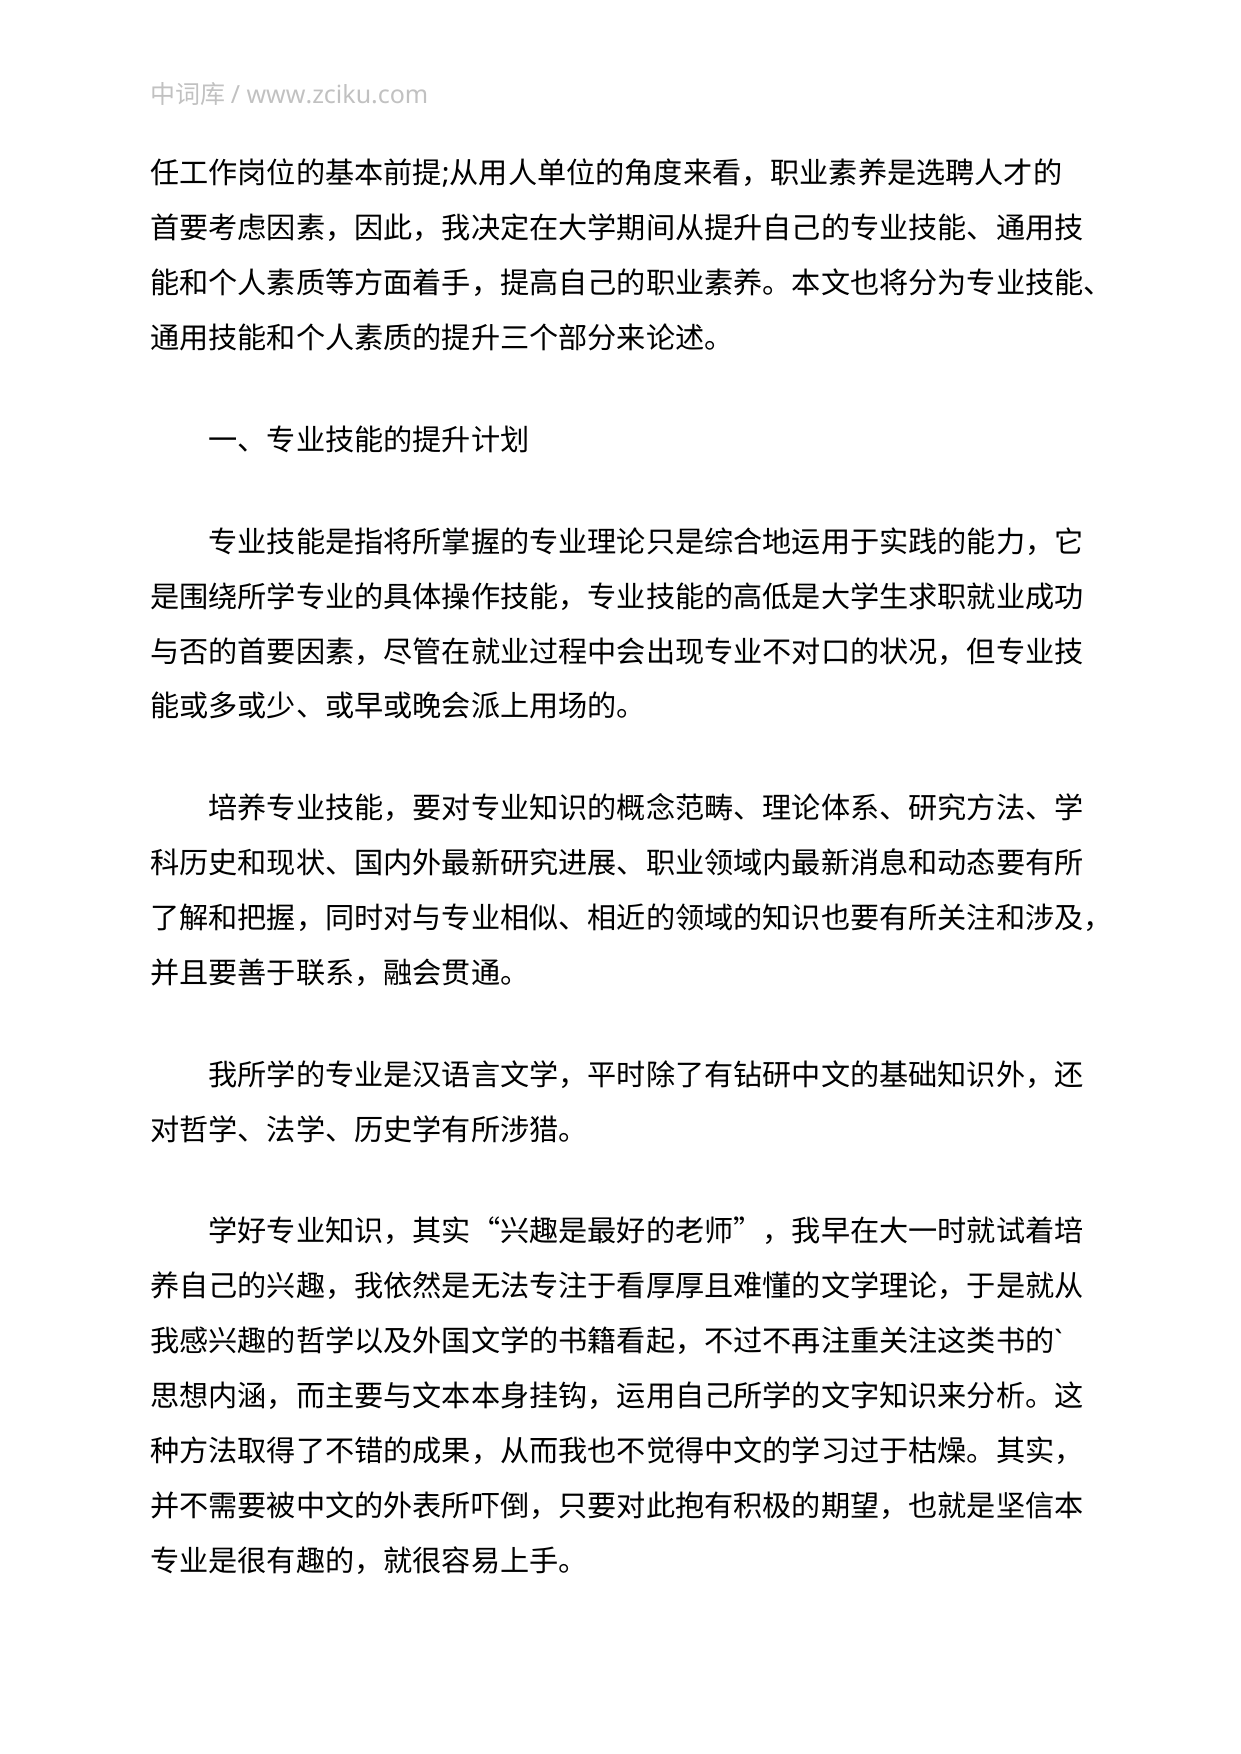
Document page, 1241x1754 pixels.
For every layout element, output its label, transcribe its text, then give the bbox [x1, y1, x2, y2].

text 一、专业技能的提升计划 [150, 417, 1090, 459]
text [150, 150, 1090, 357]
text 专业技能是指将所掌握的专业理论只是综合地运用于实践的能力，它是围绕所学专业的具体操作技能，专业技能的高低是大学生求职就业成功与否的首要因素，尽管在就业过程中会出现专业不对口的状况，但专业技能或多或少、或早或晚会派上用场的。 [150, 518, 1090, 725]
text 我所学的专业是汉语言文学，平时除了有钻研中文的基础知识外，还对哲学、法学、历史学有所涉猎。 [150, 1051, 1090, 1148]
text 培养专业技能，要对专业知识的概念范畴、理论体系、研究方法、学科历史和现状、国内外最新研究进展、职业领域内最新消息和动态要有所了解和把握，同时对与专业相似、相近的领域的知识也要有所关注和涉及，并且要善于联系，融会贯通。 [150, 785, 1090, 992]
text 学好专业知识，其实“兴趣是最好的老师”，我早在大一时就试着培养自己的兴趣，我依然是无法专注于看厚厚且难懂的文学理论，于是就从我感兴趣的哲学以及外国文学的书籍看起，不过不再注重关注这类书的`思想内涵，而主要与文本本身挂钩，运用自己所学的文字知识来分析。这种方法取得了不错的成果，从而我也不觉得中文的学习过于枯燥。其实，并不需要被中文的外表所吓倒，只要对此抱有积极的期望，也就是坚信本专业是很有趣的，就很容易上手。 [150, 1208, 1090, 1580]
